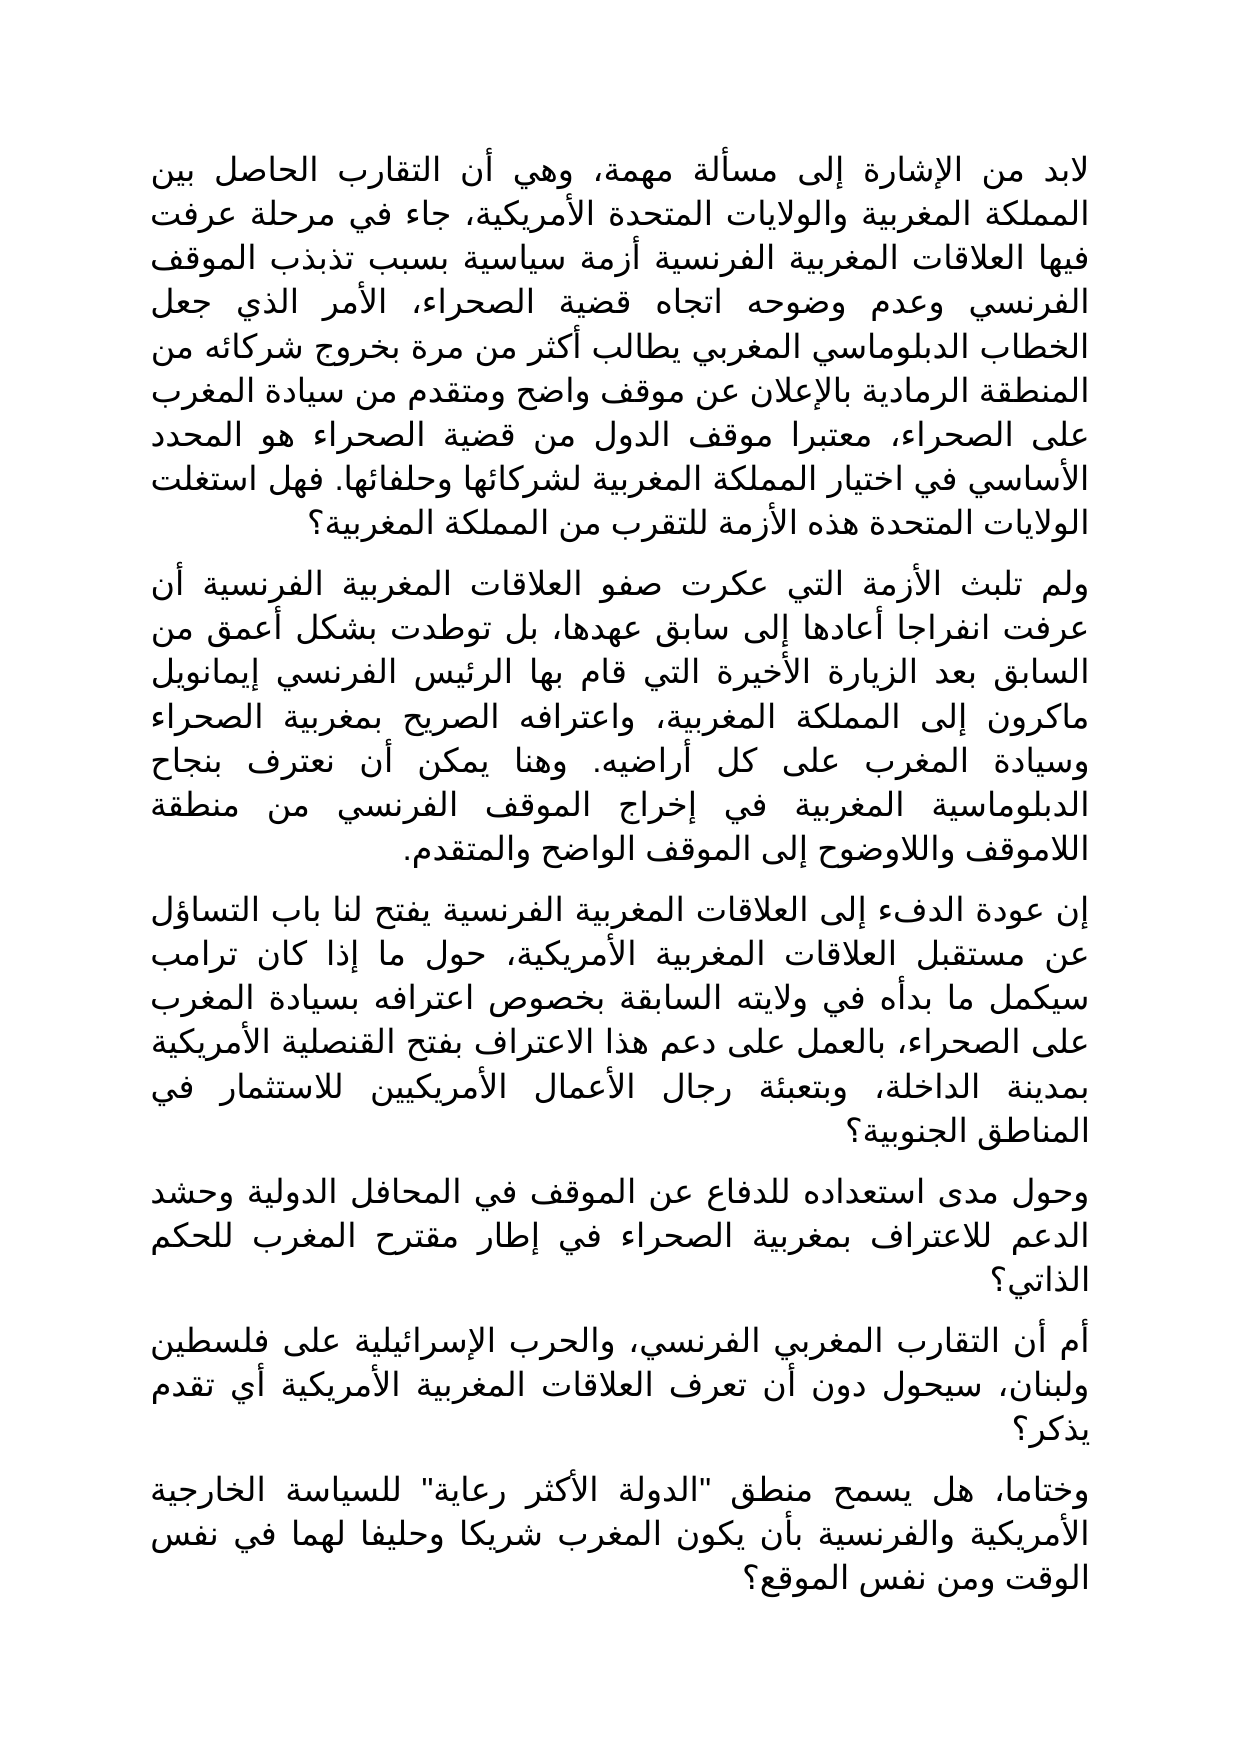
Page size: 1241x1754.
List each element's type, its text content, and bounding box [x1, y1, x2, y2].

text لابد من الإشارة إلى مسألة مهمة، وهي أن التقارب الحاصل بين المملكة المغربية والولايات المتحدة الأمريكية، جاء في مرحلة عرفت فيها العلاقات المغربية الفرنسية أزمة سياسية بسبب تذبذب الموقف الفرنسي وعدم وضوحه اتجاه قضية الصحراء، الأمر الذي جعل الخطاب الدبلوماسي المغربي يطالب أكثر من مرة بخروج شركائه من المنطقة الرمادية بالإعلان عن موقف واضح ومتقدم من سيادة المغرب على الصحراء، معتبرا موقف الدول من قضية الصحراء هو المحدد الأساسي في اختيار المملكة المغربية لشركائها وحلفائها. فهل استغلت الولايات المتحدة هذه الأزمة للتقرب من المملكة المغربية؟ [150, 150, 1090, 542]
text ولم تلبث الأزمة التي عكرت صفو العلاقات المغربية الفرنسية أن عرفت انفراجا أعادها إلى سابق عهدها، بل توطدت بشكل أعمق من السابق بعد الزيارة الأخيرة التي قام بها الرئيس الفرنسي إيمانويل ماكرون إلى المملكة المغربية، واعترافه الصريح بمغربية الصحراء وسيادة المغرب على كل أراضيه. وهنا يمكن أن نعترف بنجاح الدبلوماسية المغربية في إخراج الموقف الفرنسي من منطقة اللاموقف واللاوضوح إلى الموقف الواضح والمتقدم. [150, 564, 1090, 868]
text وختاما، هل يسمح منطق "الدولة الأكثر رعاية" للسياسة الخارجية الأمريكية والفرنسية بأن يكون المغرب شريكا وحليفا لهما في نفس الوقت ومن نفس الموقع؟ [150, 1470, 1090, 1597]
text إن عودة الدفء إلى العلاقات المغربية الفرنسية يفتح لنا باب التساؤل عن مستقبل العلاقات المغربية الأمريكية، حول ما إذا كان ترامب سيكمل ما بدأه في ولايته السابقة بخصوص اعترافه بسيادة المغرب على الصحراء، بالعمل على دعم هذا الاعتراف بفتح القنصلية الأمريكية بمدينة الداخلة، وبتعبئة رجال الأعمال الأمريكيين للاستثمار في المناطق الجنوبية؟ [150, 890, 1090, 1149]
text وحول مدى استعداده للدفاع عن الموقف في المحافل الدولية وحشد الدعم للاعتراف بمغربية الصحراء في إطار مقترح المغرب للحكم الذاتي؟ [150, 1172, 1090, 1298]
text أم أن التقارب المغربي الفرنسي، والحرب الإسرائيلية على فلسطين ولبنان، سيحول دون أن تعرف العلاقات المغربية الأمريكية أي تقدم يذكر؟ [150, 1321, 1090, 1448]
